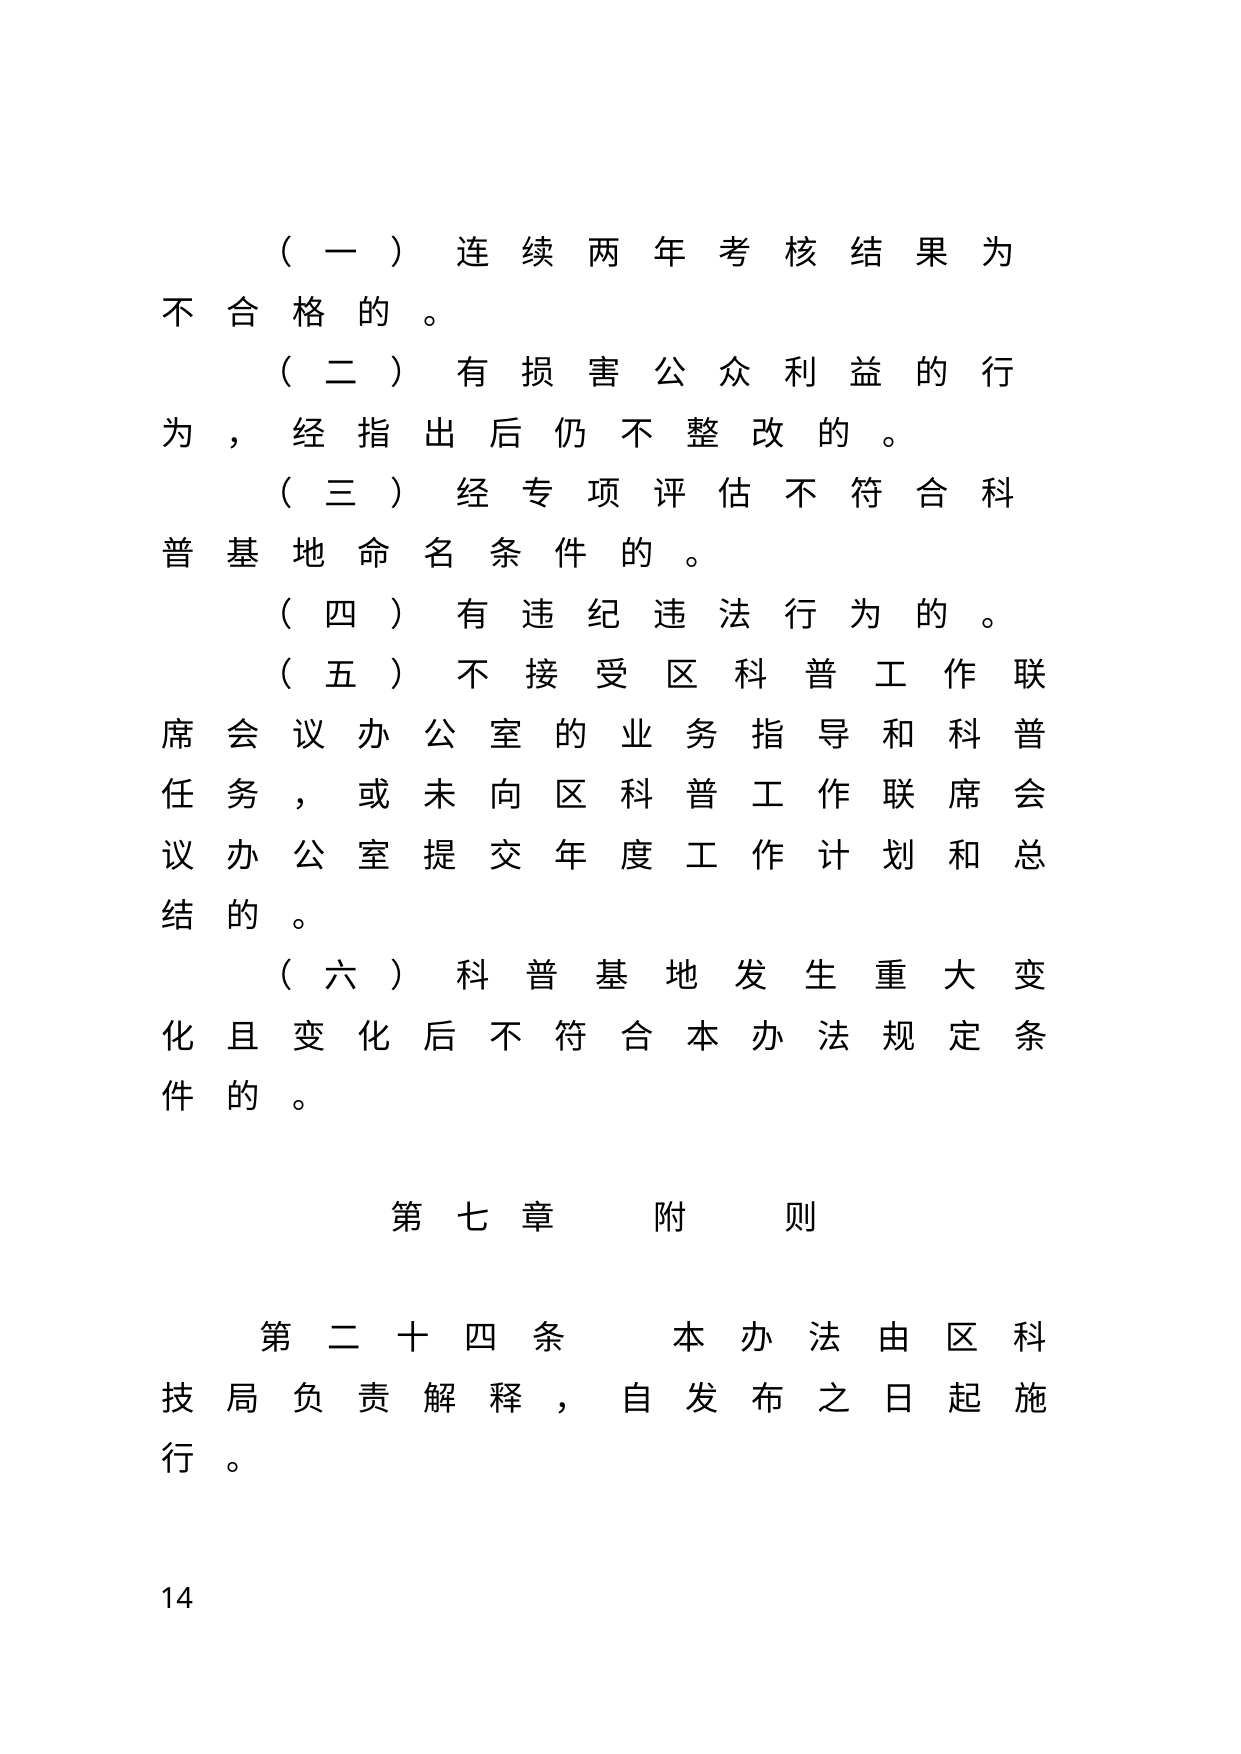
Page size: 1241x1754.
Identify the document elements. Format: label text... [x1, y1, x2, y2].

list 附 则 [161, 1184, 1079, 1245]
list 不接受区科普工作联席会议办公室的业务指导和科普任务，或未向区科普工作联席会议办公室提交年度工作计划和总结的。 [161, 642, 1079, 943]
list 连续两年考核结果为不合格的。 [161, 219, 1079, 340]
list 科普基地发生重大变化且变化后不符合本办法规定条件的。 [161, 943, 1079, 1124]
list 第二十四条 本办法由区科技局负责解释，自发布之日起施行。 [161, 1305, 1079, 1486]
list 经专项评估不符合科普基地命名条件的。 [161, 461, 1079, 581]
list 有违纪违法行为的。 [161, 581, 1079, 642]
list 有损害公众利益的行为，经指出后仍不整改的。 [161, 340, 1079, 461]
